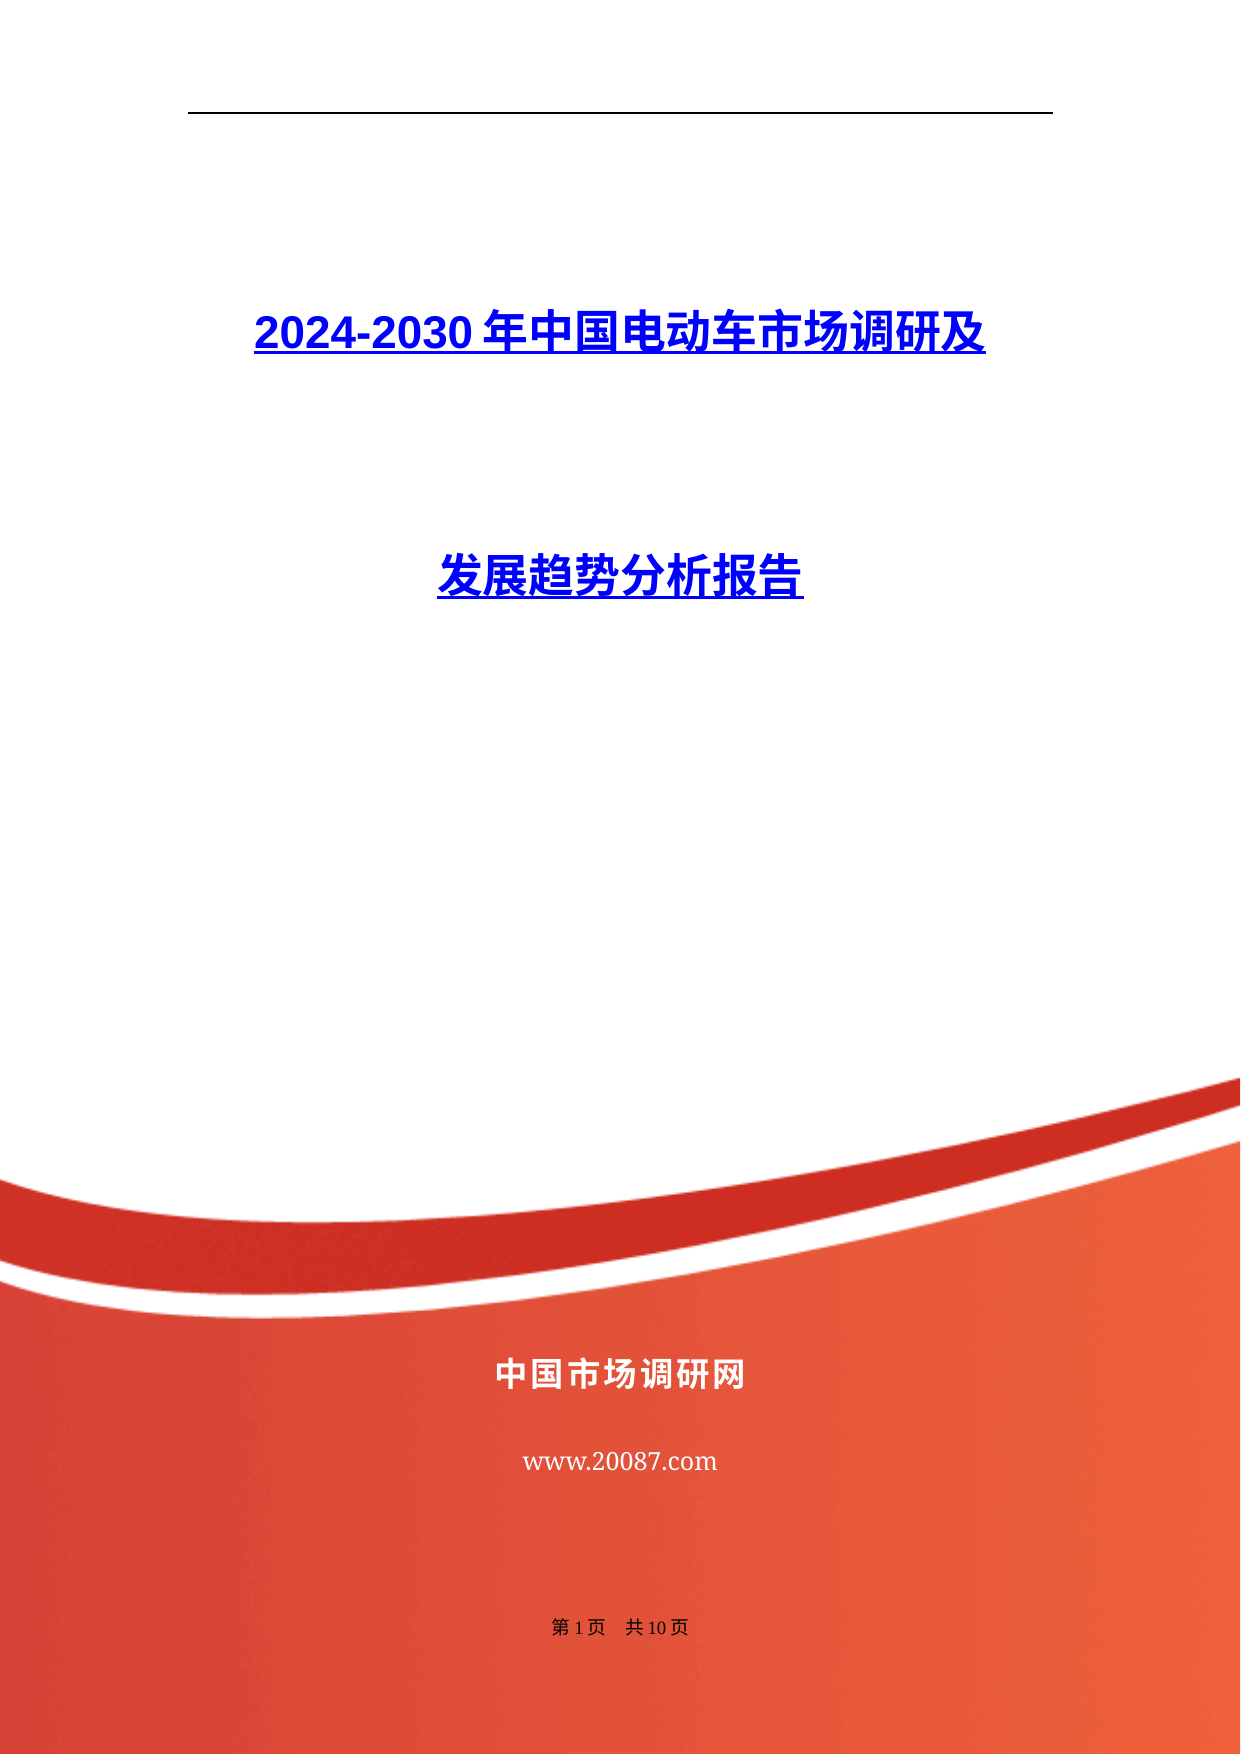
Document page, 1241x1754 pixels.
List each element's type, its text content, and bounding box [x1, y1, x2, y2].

table_header 2024-2030年中国电动车市场调研及发展趋势分析报告 [188, 207, 1053, 773]
subtitle 中国市场调研网 [187, 1339, 1053, 1404]
text www.20087.com [187, 1428, 1053, 1493]
picture [0, 1006, 1241, 1754]
